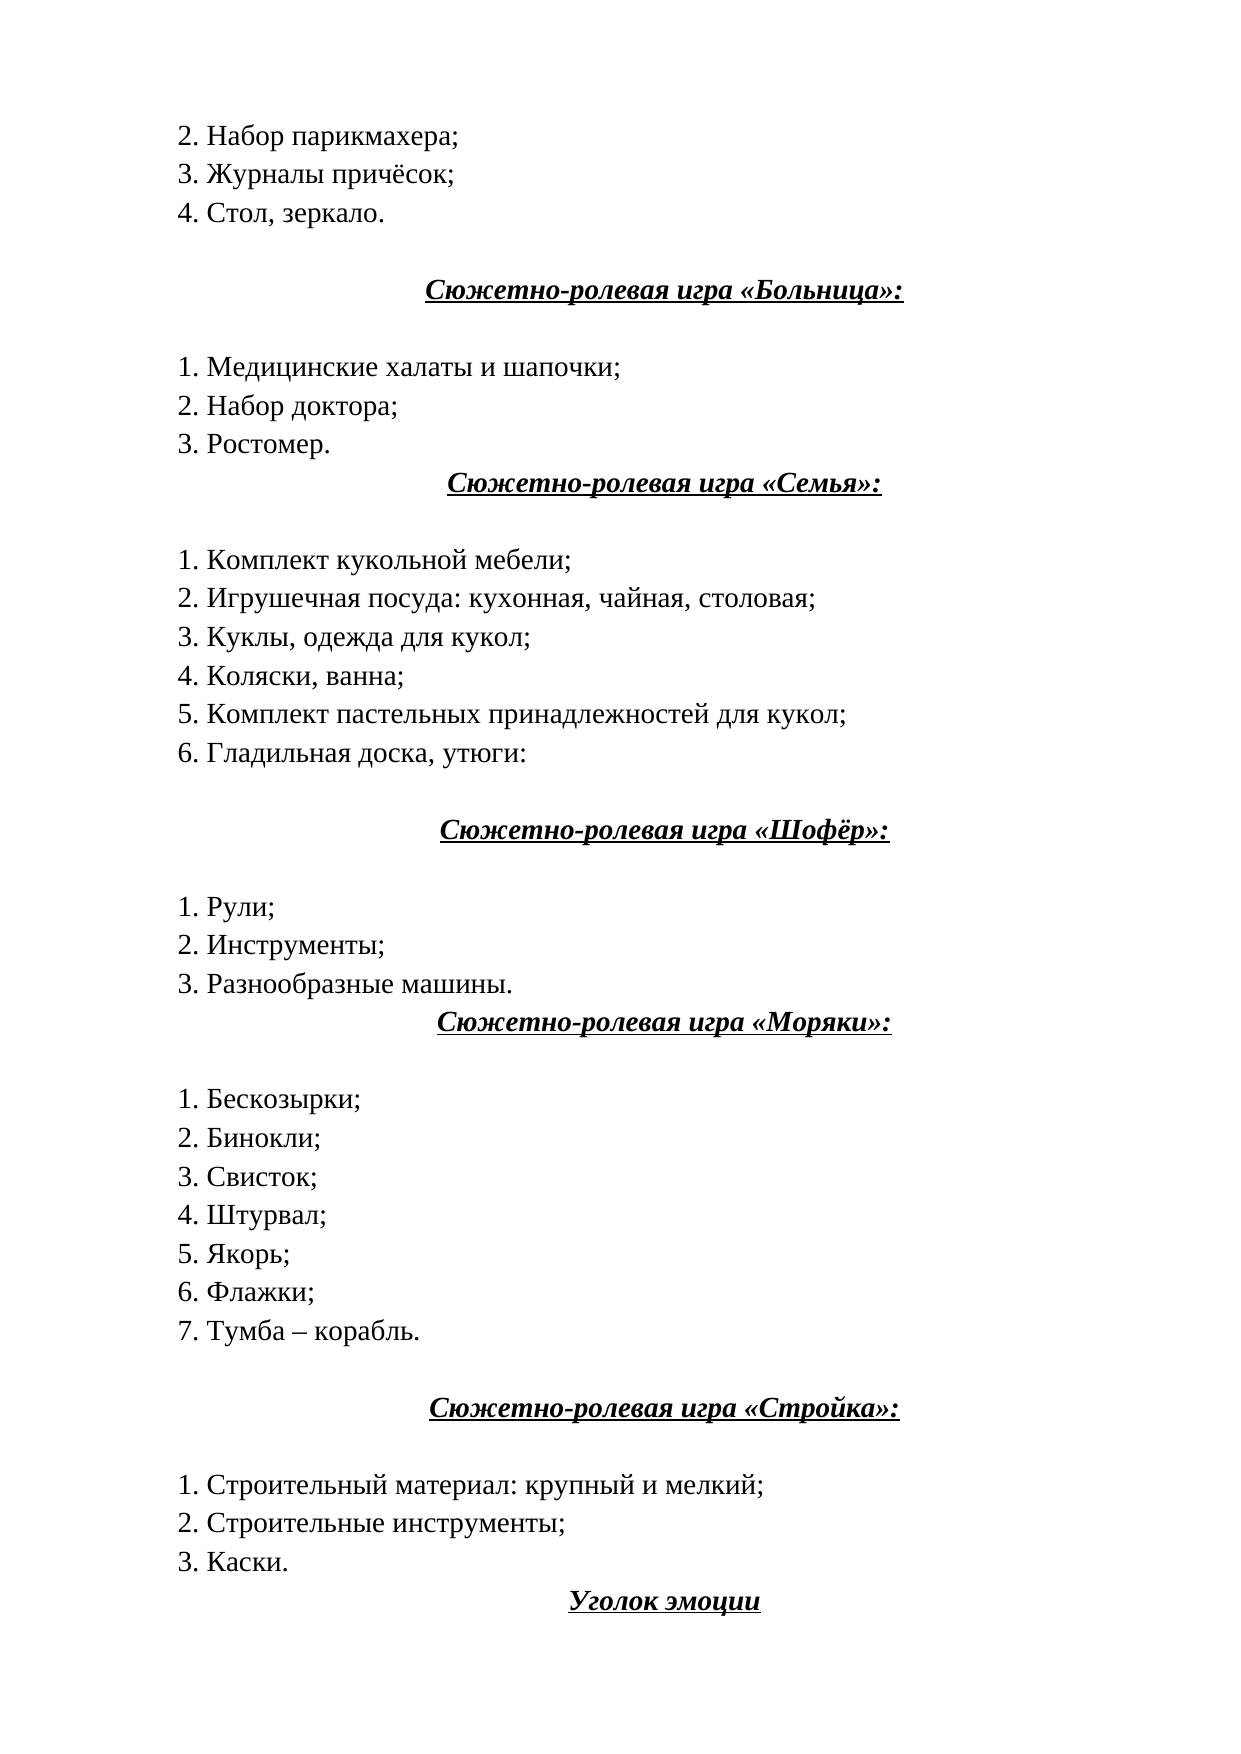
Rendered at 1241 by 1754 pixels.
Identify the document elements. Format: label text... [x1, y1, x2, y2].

text Сюжетно-ролевая игра «Стройка»: [177, 1390, 1152, 1423]
text 4. Коляски, ванна; [177, 658, 1152, 691]
text Уголок эмоции [177, 1583, 1152, 1616]
text Сюжетно-ролевая игра «Больница»: [177, 272, 1152, 306]
text 1. Рули; [177, 889, 1152, 922]
text Сюжетно-ролевая игра «Шофёр»: [177, 812, 1152, 845]
text 3. Разнообразные машины. [177, 966, 1152, 999]
text Сюжетно-ролевая игра «Семья»: [177, 465, 1152, 498]
text 3. Свисток; [177, 1159, 1152, 1192]
text 3. Куклы, одежда для кукол; [177, 619, 1152, 653]
text 3. Ростомер. [177, 426, 1152, 460]
text 2. Строительные инструменты; [177, 1506, 1152, 1539]
text 2. Бинокли; [177, 1120, 1152, 1154]
text 5. Якорь; [177, 1236, 1152, 1269]
text 6. Гладильная доска, утюги: [177, 735, 1152, 768]
text 1. Строительный материал: крупный и мелкий; [177, 1467, 1152, 1501]
text 1. Бескозырки; [177, 1082, 1152, 1115]
text 1. Медицинские халаты и шапочки; [177, 349, 1152, 383]
text 3. Каски. [177, 1544, 1152, 1578]
text 4. Стол, зеркало. [177, 195, 1152, 229]
text 2. Инструменты; [177, 927, 1152, 961]
text 6. Флажки; [177, 1274, 1152, 1308]
text 3. Журналы причёсок; [177, 157, 1152, 190]
text Сюжетно-ролевая игра «Моряки»: [177, 1004, 1152, 1038]
text 7. Тумба – корабль. [177, 1313, 1152, 1346]
text 5. Комплект пастельных принадлежностей для кукол; [177, 696, 1152, 730]
text 2. Набор доктора; [177, 388, 1152, 421]
text 2. Набор парикмахера; [177, 118, 1152, 152]
text 1. Комплект кукольной мебели; [177, 542, 1152, 576]
text 4. Штурвал; [177, 1197, 1152, 1231]
text 2. Игрушечная посуда: кухонная, чайная, столовая; [177, 581, 1152, 614]
